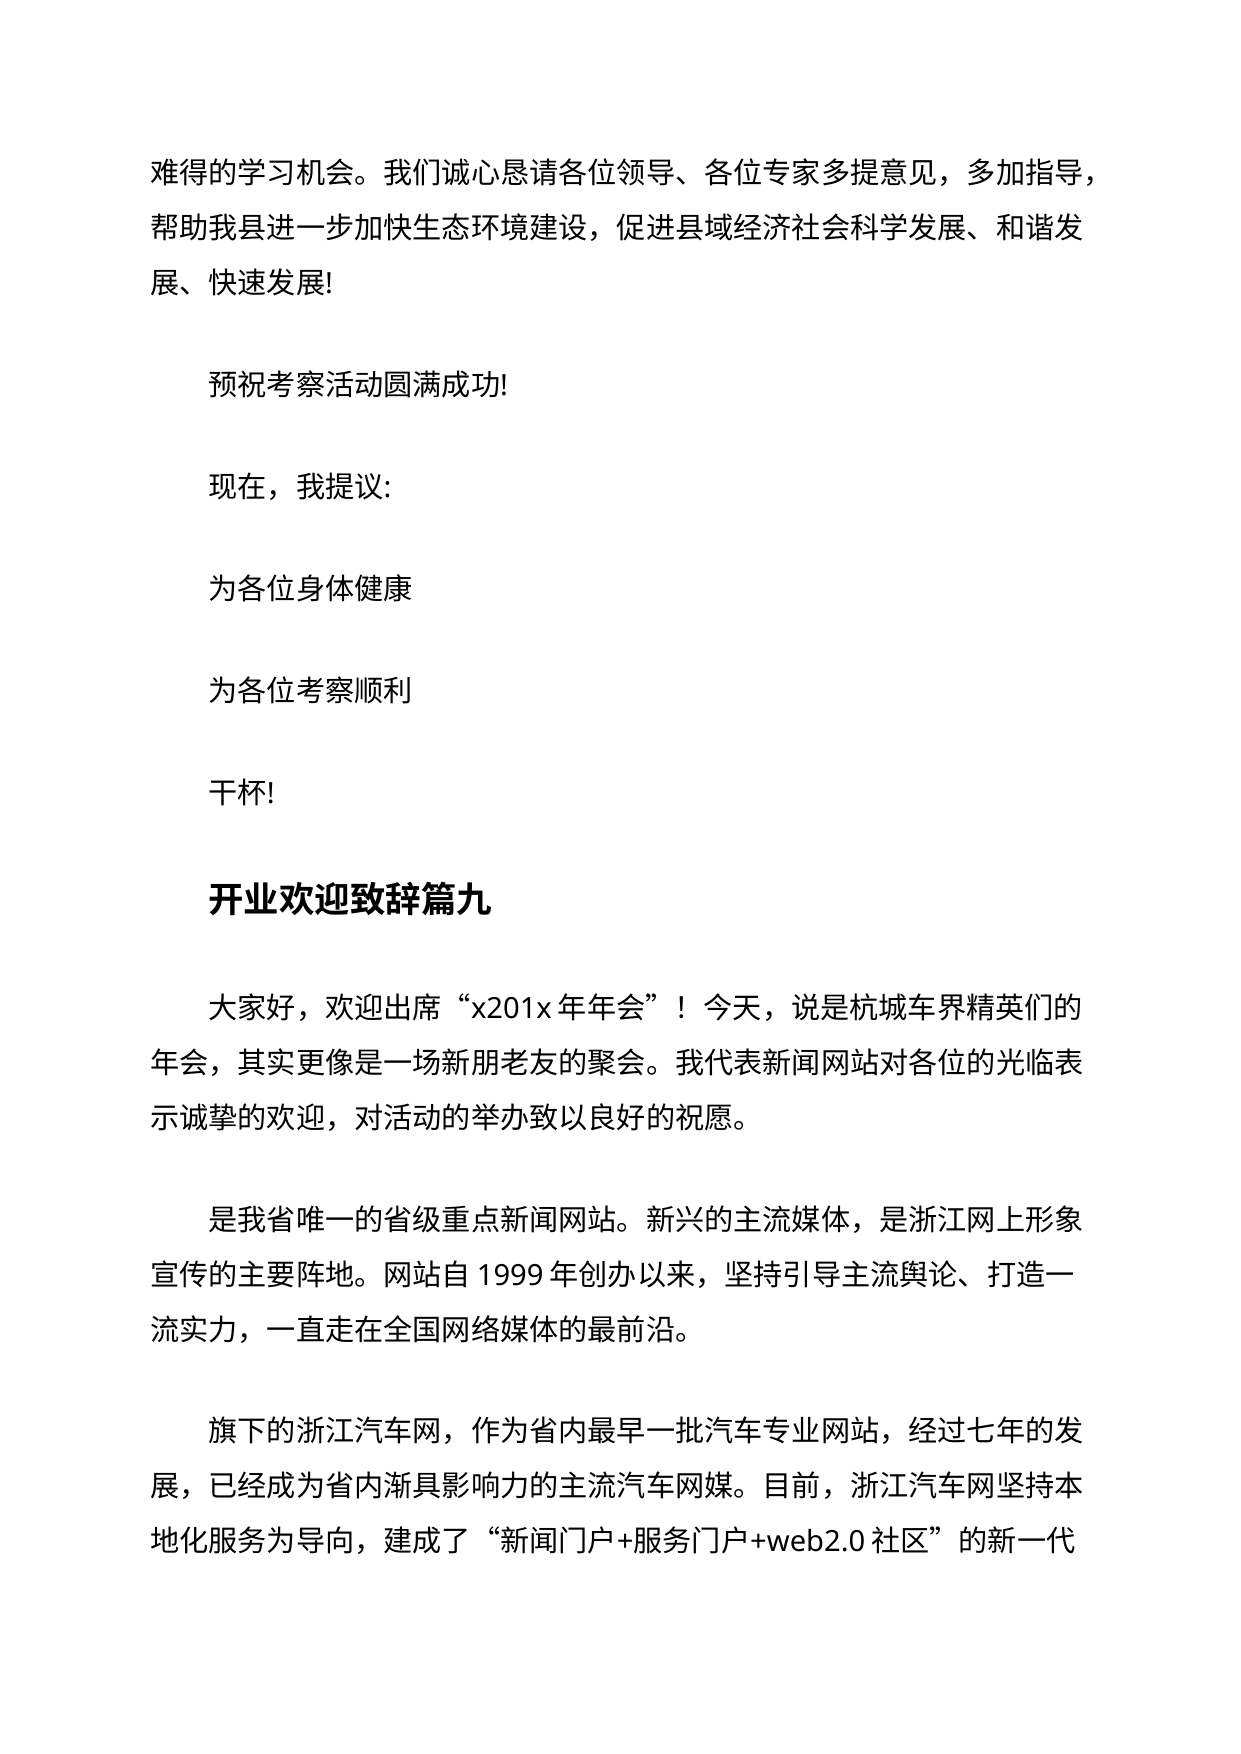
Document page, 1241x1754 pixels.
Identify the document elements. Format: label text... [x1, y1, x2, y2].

text 预祝考察活动圆满成功! [150, 362, 1090, 404]
text 干杯! [150, 769, 1090, 812]
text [150, 1408, 1090, 1560]
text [150, 150, 1090, 302]
text 是我省唯一的省级重点新闻网站。新兴的主流媒体，是浙江网上形象宣传的主要阵地。网站自1999年创办以来，坚持引导主流舆论、打造一流实力，一直走在全国网络媒体的最前沿。 [150, 1196, 1090, 1348]
text 现在，我提议: [150, 464, 1090, 506]
text 为各位身体健康 [150, 566, 1090, 608]
text 开业欢迎致辞篇九 [150, 871, 1090, 922]
text 大家好，欢迎出席“x201x年年会”！今天，说是杭城车界精英们的年会，其实更像是一场新朋老友的聚会。我代表新闻网站对各位的光临表示诚挚的欢迎，对活动的举办致以良好的祝愿。 [150, 985, 1090, 1137]
text 为各位考察顺利 [150, 667, 1090, 710]
